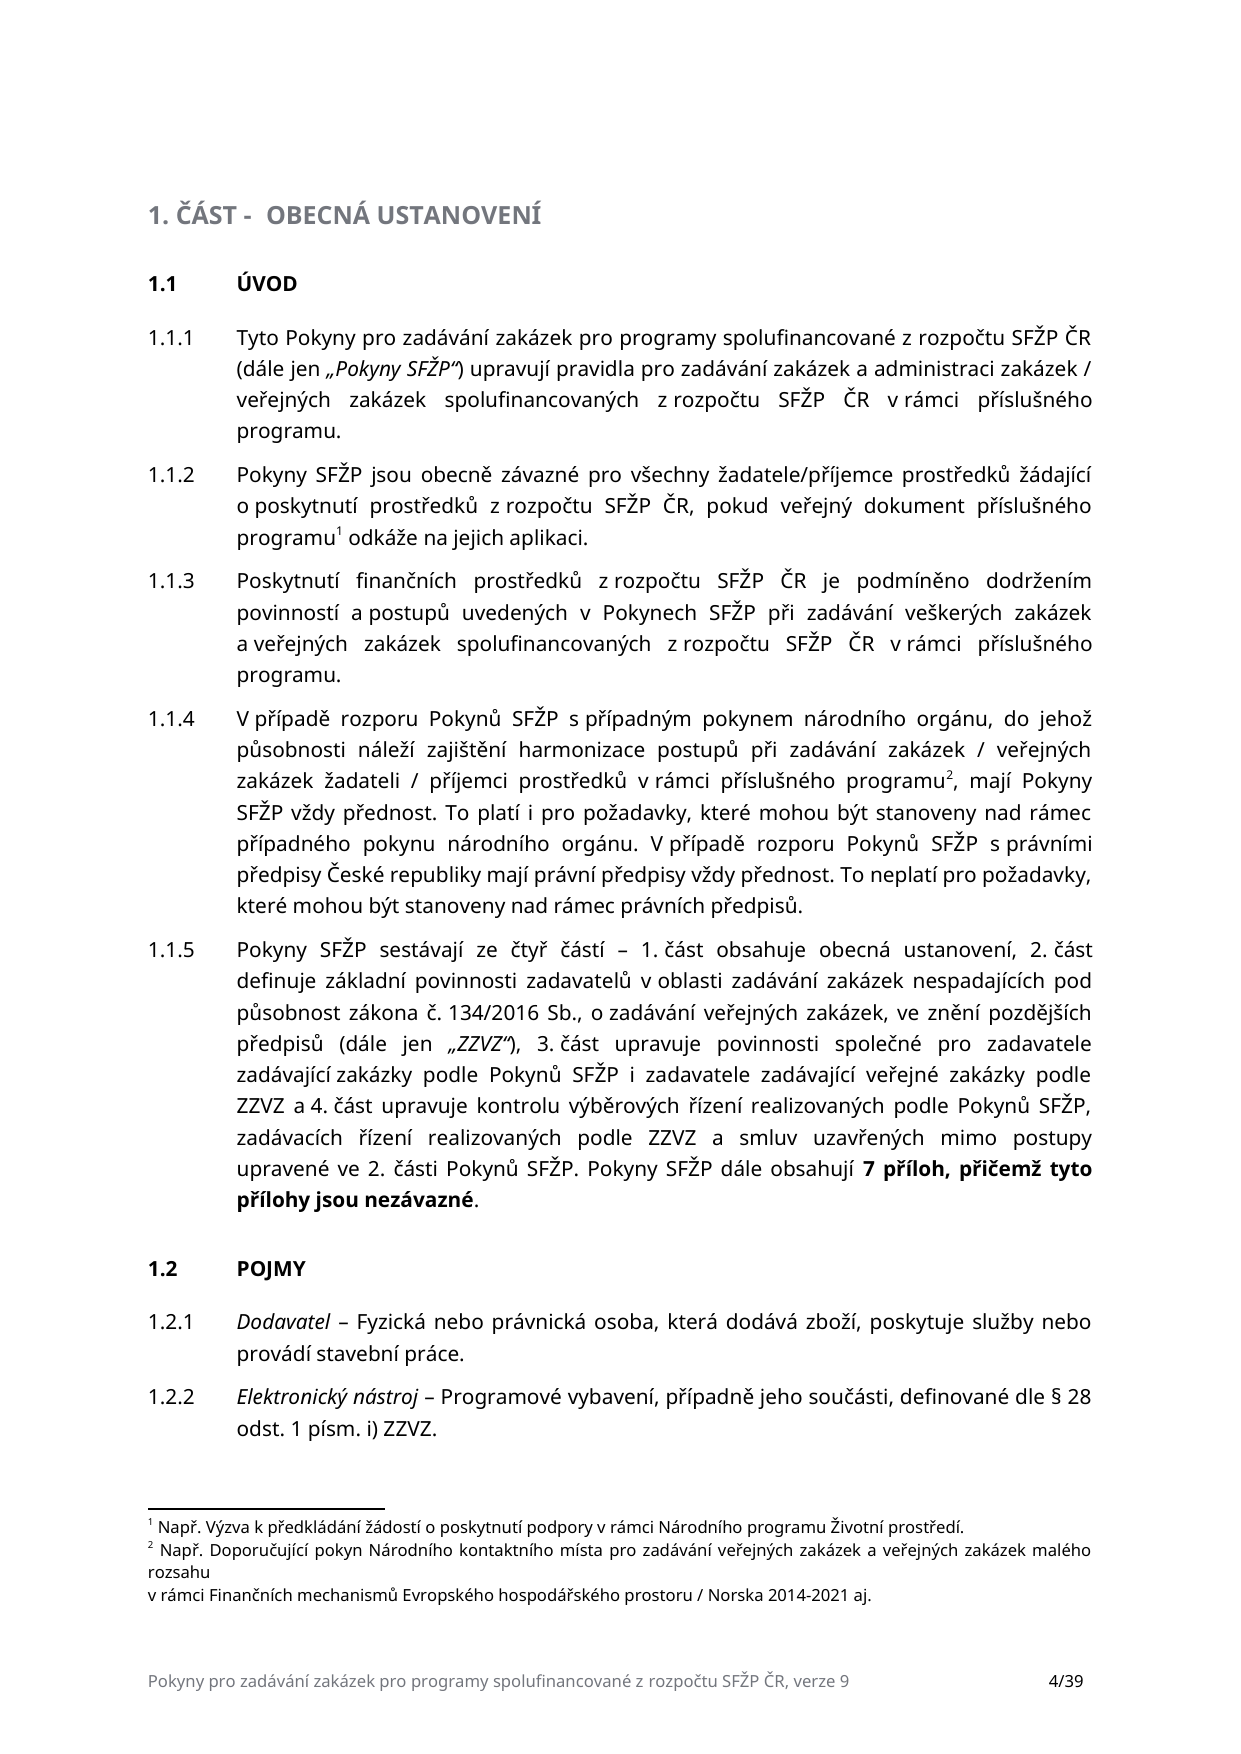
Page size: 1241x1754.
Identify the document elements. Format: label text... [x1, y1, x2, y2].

list Elektronický nástroj – Programové vybavení, případně jeho součásti, definované dle § 28 odst. 1 písm. i) ZZVZ. [148, 1382, 1092, 1442]
subtitle Obecná ustanovení [148, 198, 1092, 232]
list Dodavatel – Fyzická nebo právnická osoba, která dodává zboží, poskytuje služby nebo provádí stavební práce. [148, 1307, 1092, 1367]
list V případě rozporu Pokynů SFŽP s případným pokynem národního orgánu, do jehož působnosti náleží zajištění harmonizace postupů při zadávání zakázek / veřejných zakázek žadateli / příjemci prostředků v rámci příslušného programu, mají Pokyny SFŽP vždy přednost. To platí i pro požadavky, které mohou být stanoveny nad rámec případného pokynu národního orgánu. V případě rozporu Pokynů SFŽP s právními předpisy České republiky mají právní předpisy vždy přednost. To neplatí pro požadavky, které mohou být stanoveny nad rámec právních předpisů. [148, 704, 1092, 920]
list Pokyny SFŽP jsou obecně závazné pro všechny žadatele/příjemce prostředků žádající o poskytnutí prostředků z rozpočtu SFŽP ČR, pokud veřejný dokument příslušného programu odkáže na jejich aplikaci. [148, 460, 1092, 551]
list Tyto Pokyny pro zadávání zakázek pro programy spolufinancované z rozpočtu SFŽP ČR (dále jen „Pokyny SFŽP“) upravují pravidla pro zadávání zakázek a administraci zakázek / veřejných zakázek spolufinancovaných z rozpočtu SFŽP ČR v rámci příslušného programu. [148, 323, 1092, 445]
list Pokyny SFŽP sestávají ze čtyř částí – 1. část obsahuje obecná ustanovení, 2. část definuje základní povinnosti zadavatelů v oblasti zadávání zakázek nespadajících pod působnost zákona č. 134/2016 Sb., o zadávání veřejných zakázek, ve znění pozdějších předpisů (dále jen „ZZVZ“), 3. část upravuje povinnosti společné pro zadavatele zadávající zakázky podle Pokynů SFŽP i zadavatele zadávající veřejné zakázky podle ZZVZ a 4. část upravuje kontrolu výběrových řízení realizovaných podle Pokynů SFŽP, zadávacích řízení realizovaných podle ZZVZ a smluv uzavřených mimo postupy upravené ve 2. části Pokynů SFŽP. Pokyny SFŽP dále obsahují 7 příloh, přičemž tyto přílohy jsou nezávazné. [148, 935, 1092, 1214]
subtitle Pojmy [148, 1254, 1092, 1282]
subtitle Úvod [148, 269, 1092, 298]
list Poskytnutí finančních prostředků z rozpočtu SFŽP ČR je podmíněno dodržením povinností a postupů uvedených v Pokynech SFŽP při zadávání veškerých zakázek a veřejných zakázek spolufinancovaných z rozpočtu SFŽP ČR v rámci příslušného programu. [148, 566, 1092, 689]
